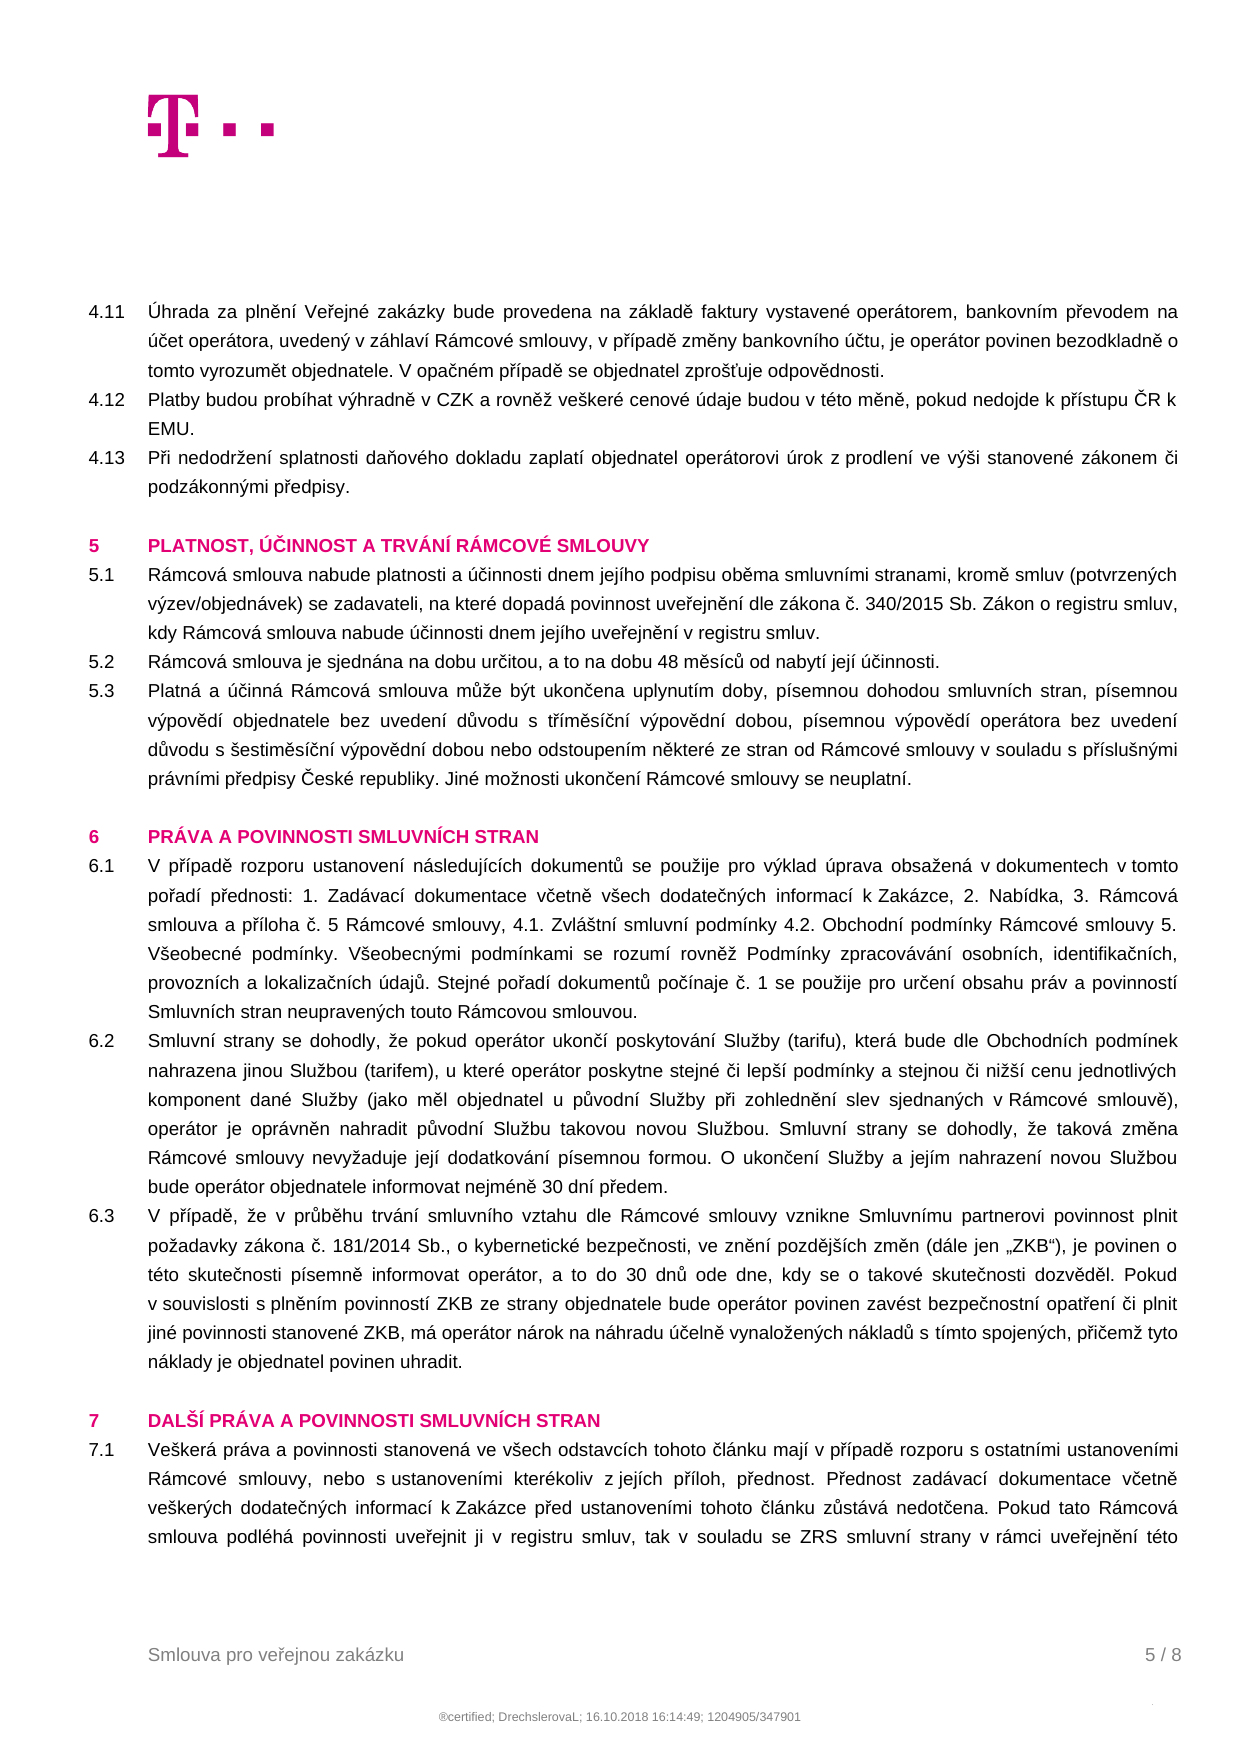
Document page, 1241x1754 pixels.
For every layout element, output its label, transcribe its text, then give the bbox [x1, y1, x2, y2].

list PRÁVA A POVINNOSTI SMLUVNÍCH STRAN [89, 820, 1178, 849]
list Platná a účinná Rámcová smlouva může být ukončena uplynutím doby, písemnou dohodou smluvních stran, písemnou výpovědí objednatele bez uvedení důvodu s tříměsíční výpovědní dobou, písemnou výpovědí operátora bez uvedení důvodu s šestiměsíční výpovědní dobou nebo odstoupením některé ze stran od Rámcové smlouvy v souladu s příslušnými právními předpisy České republiky. Jiné možnosti ukončení Rámcové smlouvy se neuplatní. [88, 674, 1178, 791]
list V případě rozporu ustanovení následujících dokumentů se použije pro výklad úprava obsažená v dokumentech v tomto pořadí přednosti: 1. Zadávací dokumentace včetně všech dodatečných informací k Zakázce, 2. Nabídka, 3. Rámcová smlouva a příloha č. 5 Rámcové smlouvy, 4.1. Zvláštní smluvní podmínky 4.2. Obchodní podmínky Rámcové smlouvy 5. Všeobecné podmínky. Všeobecnými podmínkami se rozumí rovněž Podmínky zpracovávání osobních, identifikačních, provozních a lokalizačních údajů. Stejné pořadí dokumentů počínaje č. 1 se použije pro určení obsahu práv a povinností Smluvních stran neupravených touto Rámcovou smlouvou. [88, 849, 1178, 1024]
list Rámcová smlouva je sjednána na dobu určitou, a to na dobu 48 měsíců od nabytí její účinnosti. [88, 645, 1178, 674]
list Úhrada za plnění Veřejné zakázky bude provedena na základě faktury vystavené operátorem, bankovním převodem na účet operátora, uvedený v záhlaví Rámcové smlouvy, v případě změny bankovního účtu, je operátor povinen bezodkladně o tomto vyrozumět objednatele. V opačném případě se objednatel zprošťuje odpovědnosti. [88, 295, 1178, 383]
list Platby budou probíhat výhradně v CZK a rovněž veškeré cenové údaje budou v této měně, pokud nedojde k přístupu ČR k EMU. [88, 383, 1178, 441]
list V případě, že v průběhu trvání smluvního vztahu dle Rámcové smlouvy vznikne Smluvnímu partnerovi povinnost plnit požadavky zákona č. 181/2014 Sb., o kybernetické bezpečnosti, ve znění pozdějších změn (dále jen „ZKB“), je povinen o této skutečnosti písemně informovat operátor, a to do 30 dnů ode dne, kdy se o takové skutečnosti dozvěděl. Pokud v souvislosti s plněním povinností ZKB ze strany objednatele bude operátor povinen zavést bezpečnostní opatření či plnit jiné povinnosti stanovené ZKB, má operátor nárok na náhradu účelně vynaložených nákladů s tímto spojených, přičemž tyto náklady je objednatel povinen uhradit. [88, 1199, 1178, 1374]
list Rámcová smlouva nabude platnosti a účinnosti dnem jejího podpisu oběma smluvními stranami, kromě smluv (potvrzených výzev/objednávek) se zadavateli, na které dopadá povinnost uveřejnění dle zákona č. 340/2015 Sb. Zákon o registru smluv, kdy Rámcová smlouva nabude účinnosti dnem jejího uveřejnění v registru smluv. [88, 558, 1178, 645]
list PLATNOST, ÚČINNOST A TRVÁNÍ RÁMCOVÉ SMLOUVY [89, 529, 1178, 558]
list Smluvní strany se dohodly, že pokud operátor ukončí poskytování Služby (tarifu), která bude dle Obchodních podmínek nahrazena jinou Službou (tarifem), u které operátor poskytne stejné či lepší podmínky a stejnou či nižší cenu jednotlivých komponent dané Služby (jako měl objednatel u původní Služby při zohlednění slev sjednaných v Rámcové smlouvě), operátor je oprávněn nahradit původní Službu takovou novou Službou. Smluvní strany se dohodly, že taková změna Rámcové smlouvy nevyžaduje její dodatkování písemnou formou. O ukončení Služby a jejím nahrazení novou Službou bude operátor objednatele informovat nejméně 30 dní předem. [88, 1024, 1178, 1199]
list DALŠÍ PRÁVA A POVINNOSTI SMLUVNÍCH STRAN [89, 1404, 1178, 1433]
picture [68, 83, 353, 168]
list Při nedodržení splatnosti daňového dokladu zaplatí objednatel operátorovi úrok z prodlení ve výši stanovené zákonem či podzákonnými předpisy. [88, 441, 1178, 499]
